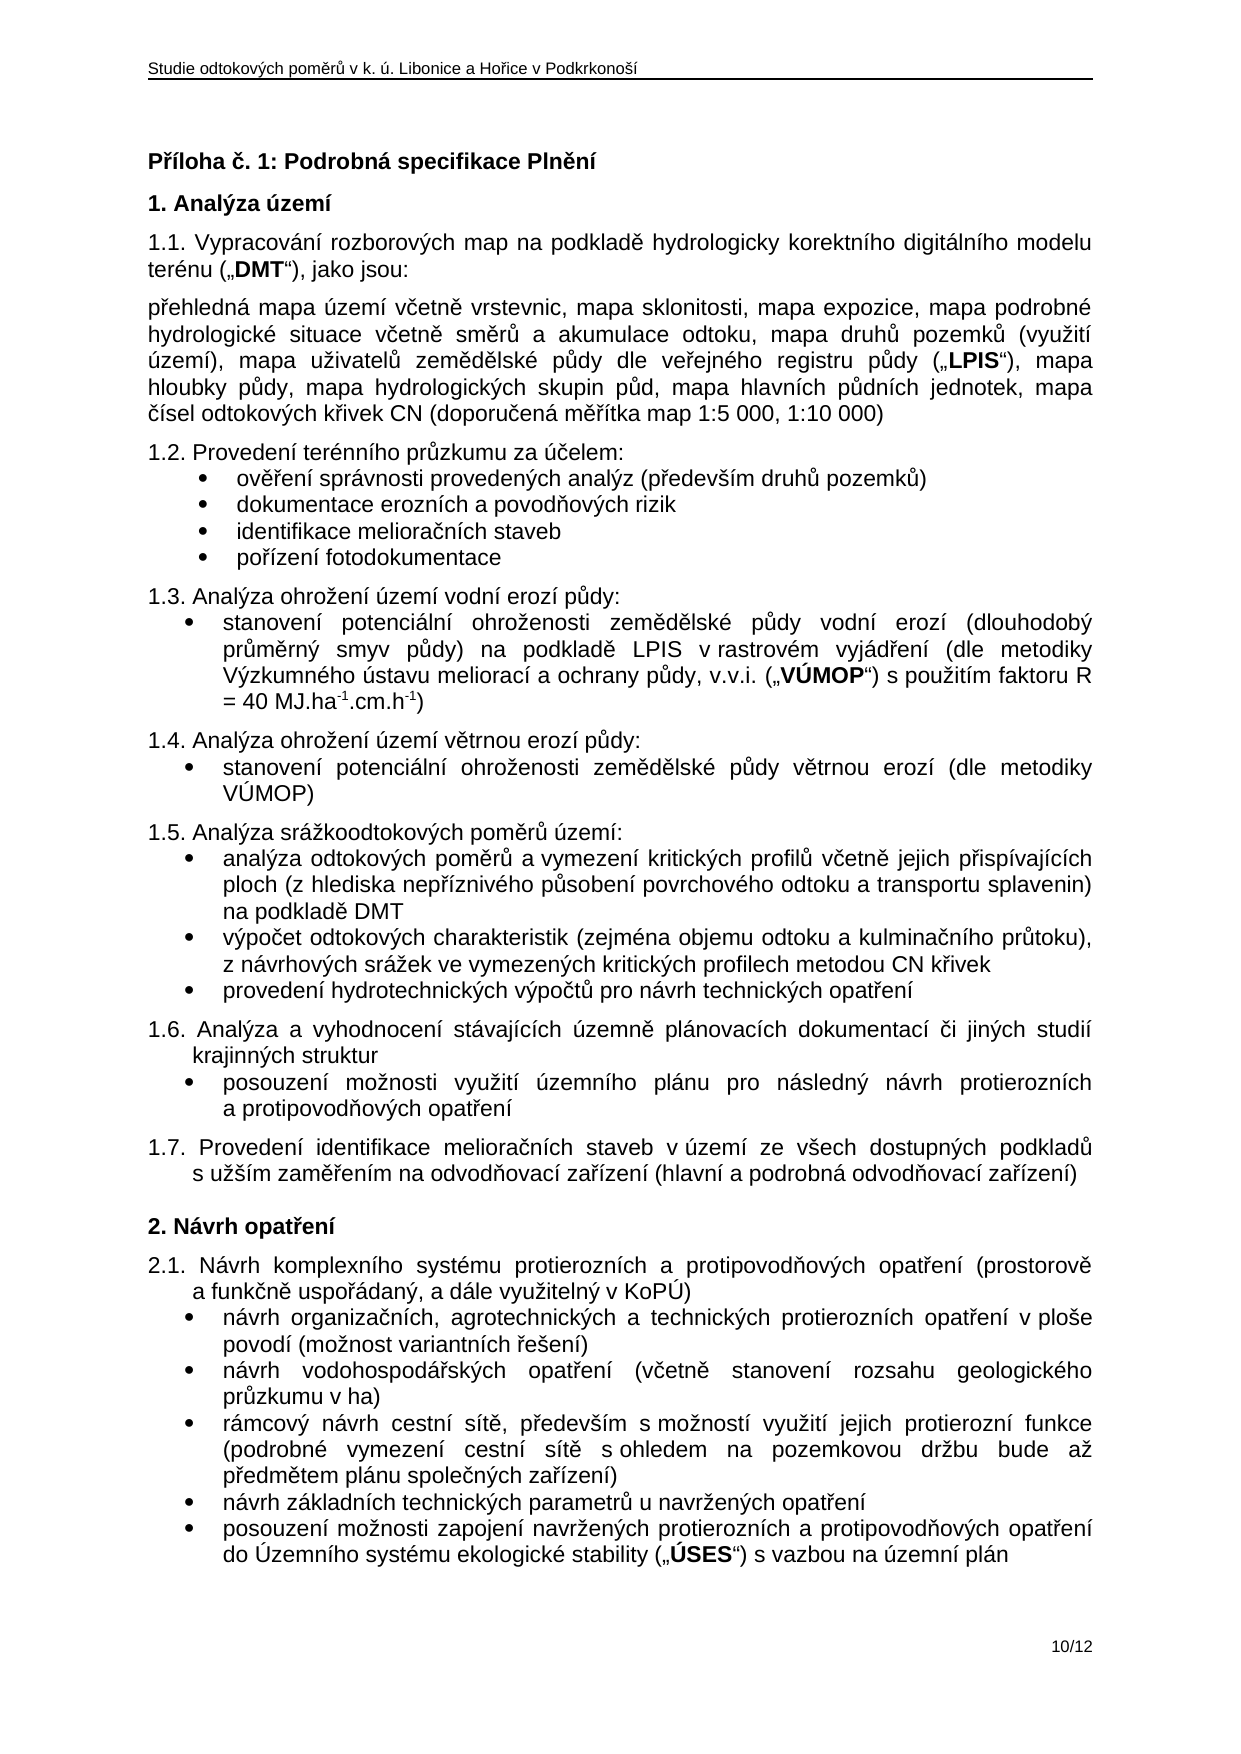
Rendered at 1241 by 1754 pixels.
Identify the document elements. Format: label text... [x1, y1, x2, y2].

text 1.1. Vypracování rozborových map na podkladě hydrologicky korektního digitálního modelu terénu („DMT“), jako jsou: [148, 229, 1093, 282]
text přehledná mapa území včetně vrstevnic, mapa sklonitosti, mapa expozice, mapa podrobné hydrologické situace včetně směrů a akumulace odtoku, mapa druhů pozemků (využití území), mapa uživatelů zemědělské půdy dle veřejného registru půdy („LPIS“), mapa hloubky půdy, mapa hydrologických skupin půd, mapa hlavních půdních jednotek, mapa čísel odtokových křivek CN (doporučená měřítka map 1:5 000, 1:10 000) [148, 294, 1093, 426]
list stanovení potenciální ohroženosti zemědělské půdy větrnou erozí (dle metodiky VÚMOP) [185, 753, 1093, 806]
text 1.4. Analýza ohrožení území větrnou erozí půdy: [148, 727, 1093, 753]
text 1.2. Provedení terénního průzkumu za účelem: [148, 439, 1093, 465]
list výpočet odtokových charakteristik (zejména objemu odtoku a kulminačního průtoku), z návrhových srážek ve vymezených kritických profilech metodou CN křivek [185, 924, 1093, 977]
text 1.5. Analýza srážkoodtokových poměrů území: [148, 819, 1093, 845]
list analýza odtokových poměrů a vymezení kritických profilů včetně jejich přispívajících ploch (z hlediska nepříznivého působení povrchového odtoku a transportu splavenin) na podkladě DMT [185, 845, 1093, 924]
list návrh organizačních, agrotechnických a technických protierozních opatření v ploše povodí (možnost variantních řešení) [185, 1304, 1093, 1357]
list posouzení možnosti využití územního plánu pro následný návrh protierozních a protipovodňových opatření [185, 1068, 1093, 1121]
text 1. Analýza území [148, 190, 1093, 217]
list stanovení potenciální ohroženosti zemědělské půdy vodní erozí (dlouhodobý průměrný smyv půdy) na podkladě LPIS v rastrovém vyjádření (dle metodiky Výzkumného ústavu meliorací a ochrany půdy, v.v.i. („VÚMOP“) s použitím faktoru R = 40 MJ.ha-1.cm.h-1) [185, 609, 1093, 715]
list dokumentace erozních a povodňových rizik [199, 491, 1093, 518]
text 1.7. Provedení identifikace melioračních staveb v území ze všech dostupných podkladů s užším zaměřením na odvodňovací zařízení (hlavní a podrobná odvodňovací zařízení) [148, 1134, 1093, 1186]
text 2.1. Návrh komplexního systému protierozních a protipovodňových opatření (prostorově a funkčně uspořádaný, a dále využitelný v KoPÚ) [148, 1252, 1093, 1304]
list rámcový návrh cestní sítě, především s možností využití jejich protierozní funkce (podrobné vymezení cestní sítě s ohledem na pozemkovou držbu bude až předmětem plánu společných zařízení) [185, 1410, 1093, 1489]
list provedení hydrotechnických výpočtů pro návrh technických opatření [185, 977, 1093, 1003]
list návrh vodohospodářských opatření (včetně stanovení rozsahu geologického průzkumu v ha) [185, 1357, 1093, 1410]
list posouzení možnosti zapojení navržených protierozních a protipovodňových opatření do Územního systému ekologické stability („ÚSES“) s vazbou na územní plán [185, 1515, 1093, 1568]
text 1.6. Analýza a vyhodnocení stávajících územně plánovacích dokumentací či jiných studií krajinných struktur [148, 1016, 1093, 1068]
list návrh základních technických parametrů u navržených opatření [185, 1489, 1093, 1515]
text 2. Návrh opatření [148, 1213, 1093, 1239]
list identifikace melioračních staveb [199, 518, 1093, 544]
list ověření správnosti provedených analýz (především druhů pozemků) [199, 465, 1093, 491]
text Příloha č. 1: Podrobná specifikace Plnění [148, 148, 1093, 174]
list pořízení fotodokumentace [199, 544, 1093, 570]
text 1.3. Analýza ohrožení území vodní erozí půdy: [148, 583, 1093, 609]
